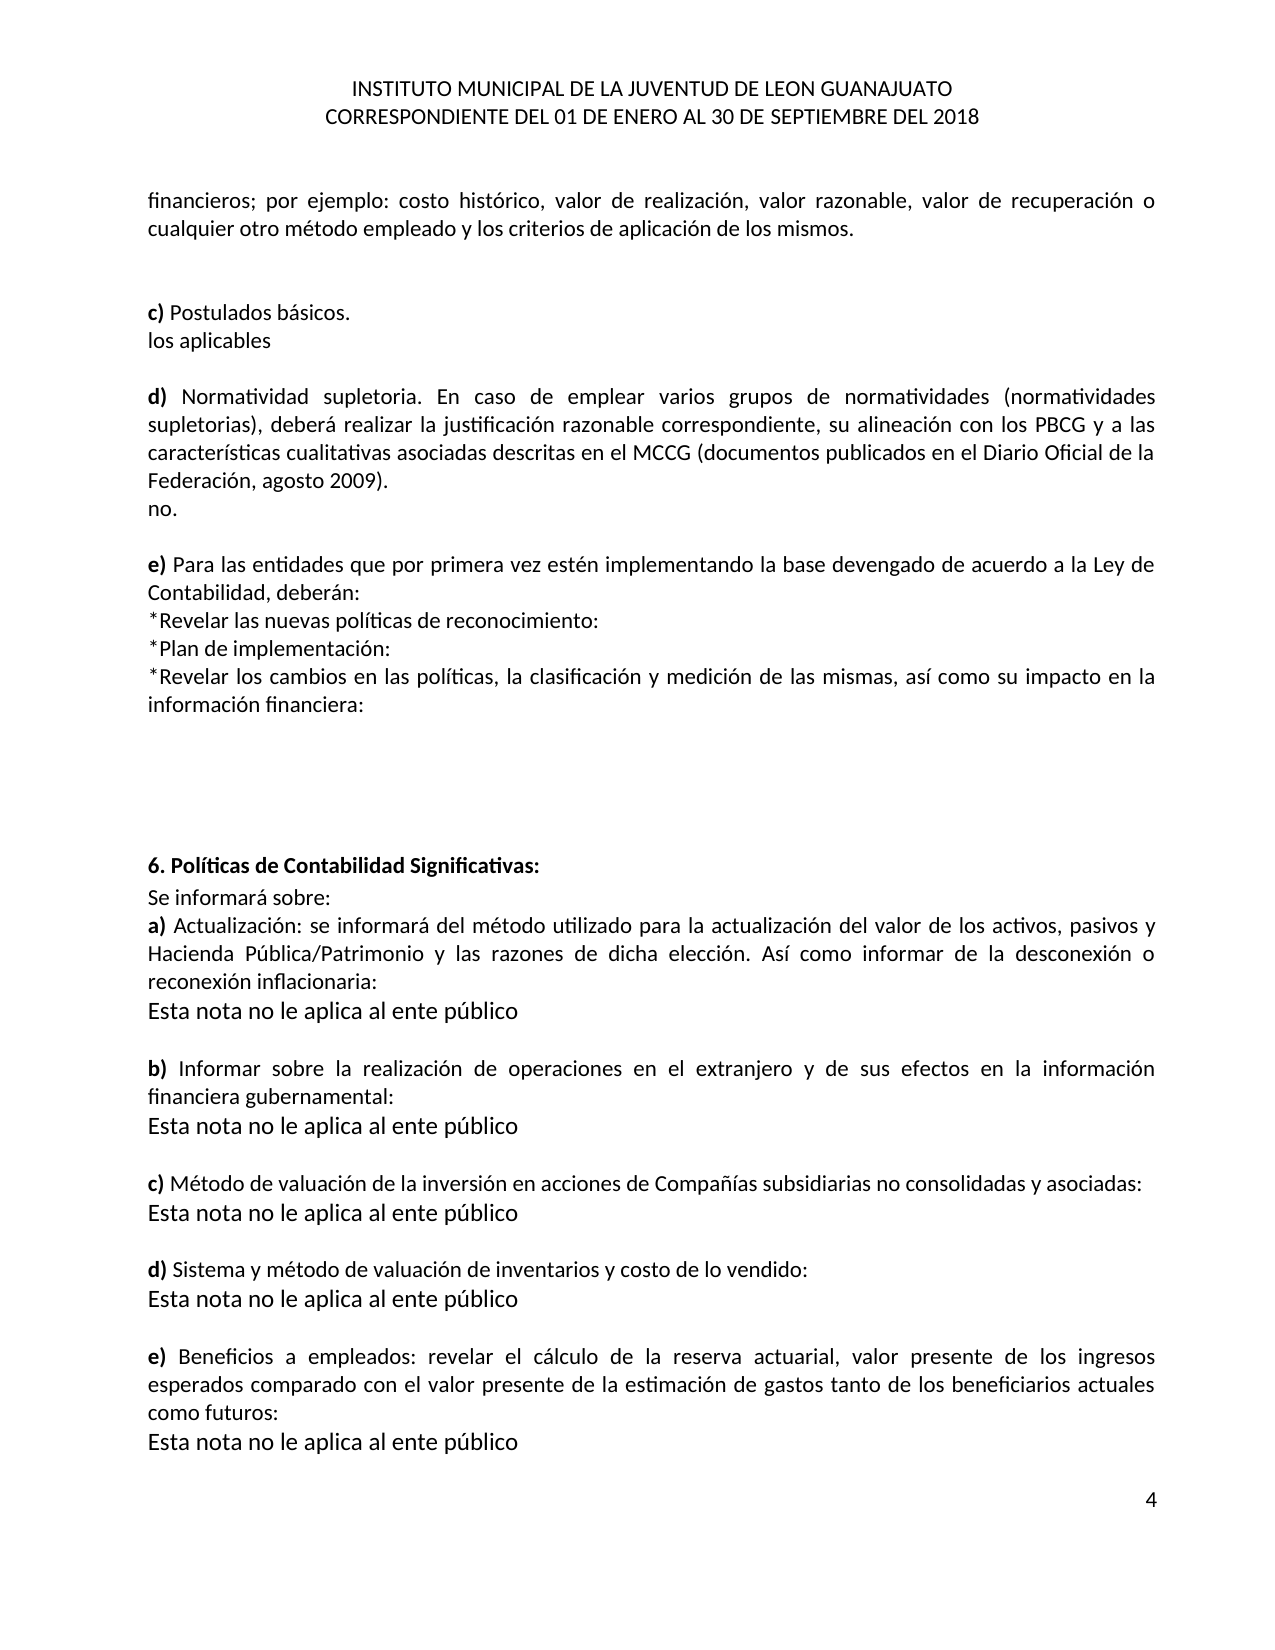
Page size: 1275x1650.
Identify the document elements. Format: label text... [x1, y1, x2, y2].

text e) Beneficios a empleados: revelar el cálculo de la reserva actuarial, valor presente de los ingresos esperados comparado con el valor presente de la estimación de gastos tanto de los beneficiarios actuales como futuros: [148, 1342, 1157, 1426]
text Esta nota no le aplica al ente público [148, 1110, 1157, 1141]
text *Plan de implementación: [148, 634, 1157, 662]
text Esta nota no le aplica al ente público [148, 1197, 1157, 1227]
subtitle 6. Políticas de Contabilidad Significativas: [148, 851, 1157, 879]
text e) Para las entidades que por primera vez estén implementando la base devengado de acuerdo a la Ley de Contabilidad, deberán: [148, 550, 1157, 606]
text Se informará sobre: [148, 883, 1157, 911]
text d) Normatividad supletoria. En caso de emplear varios grupos de normatividades (normatividades supletorias), deberá realizar la justificación razonable correspondiente, su alineación con los PBCG y a las características cualitativas asociadas descritas en el MCCG (documentos publicados en el Diario Oficial de la Federación, agosto 2009). [148, 382, 1157, 494]
text Esta nota no le aplica al ente público [148, 996, 1157, 1026]
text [148, 186, 1157, 242]
text b) Informar sobre la realización de operaciones en el extranjero y de sus efectos en la información financiera gubernamental: [148, 1054, 1157, 1110]
text Esta nota no le aplica al ente público [148, 1283, 1157, 1314]
text Esta nota no le aplica al ente público [148, 1426, 1157, 1456]
text d) Sistema y método de valuación de inventarios y costo de lo vendido: [148, 1255, 1157, 1283]
text los aplicables [148, 326, 1157, 354]
text no. [148, 494, 1157, 522]
text c) Postulados básicos. [148, 298, 1157, 326]
text *Revelar las nuevas políticas de reconocimiento: [148, 606, 1157, 634]
text a) Actualización: se informará del método utilizado para la actualización del valor de los activos, pasivos y Hacienda Pública/Patrimonio y las razones de dicha elección. Así como informar de la desconexión o reconexión inflacionaria: [148, 911, 1157, 996]
text *Revelar los cambios en las políticas, la clasificación y medición de las mismas, así como su impacto en la información financiera: [148, 662, 1157, 718]
text c) Método de valuación de la inversión en acciones de Compañías subsidiarias no consolidadas y asociadas: [148, 1169, 1157, 1197]
